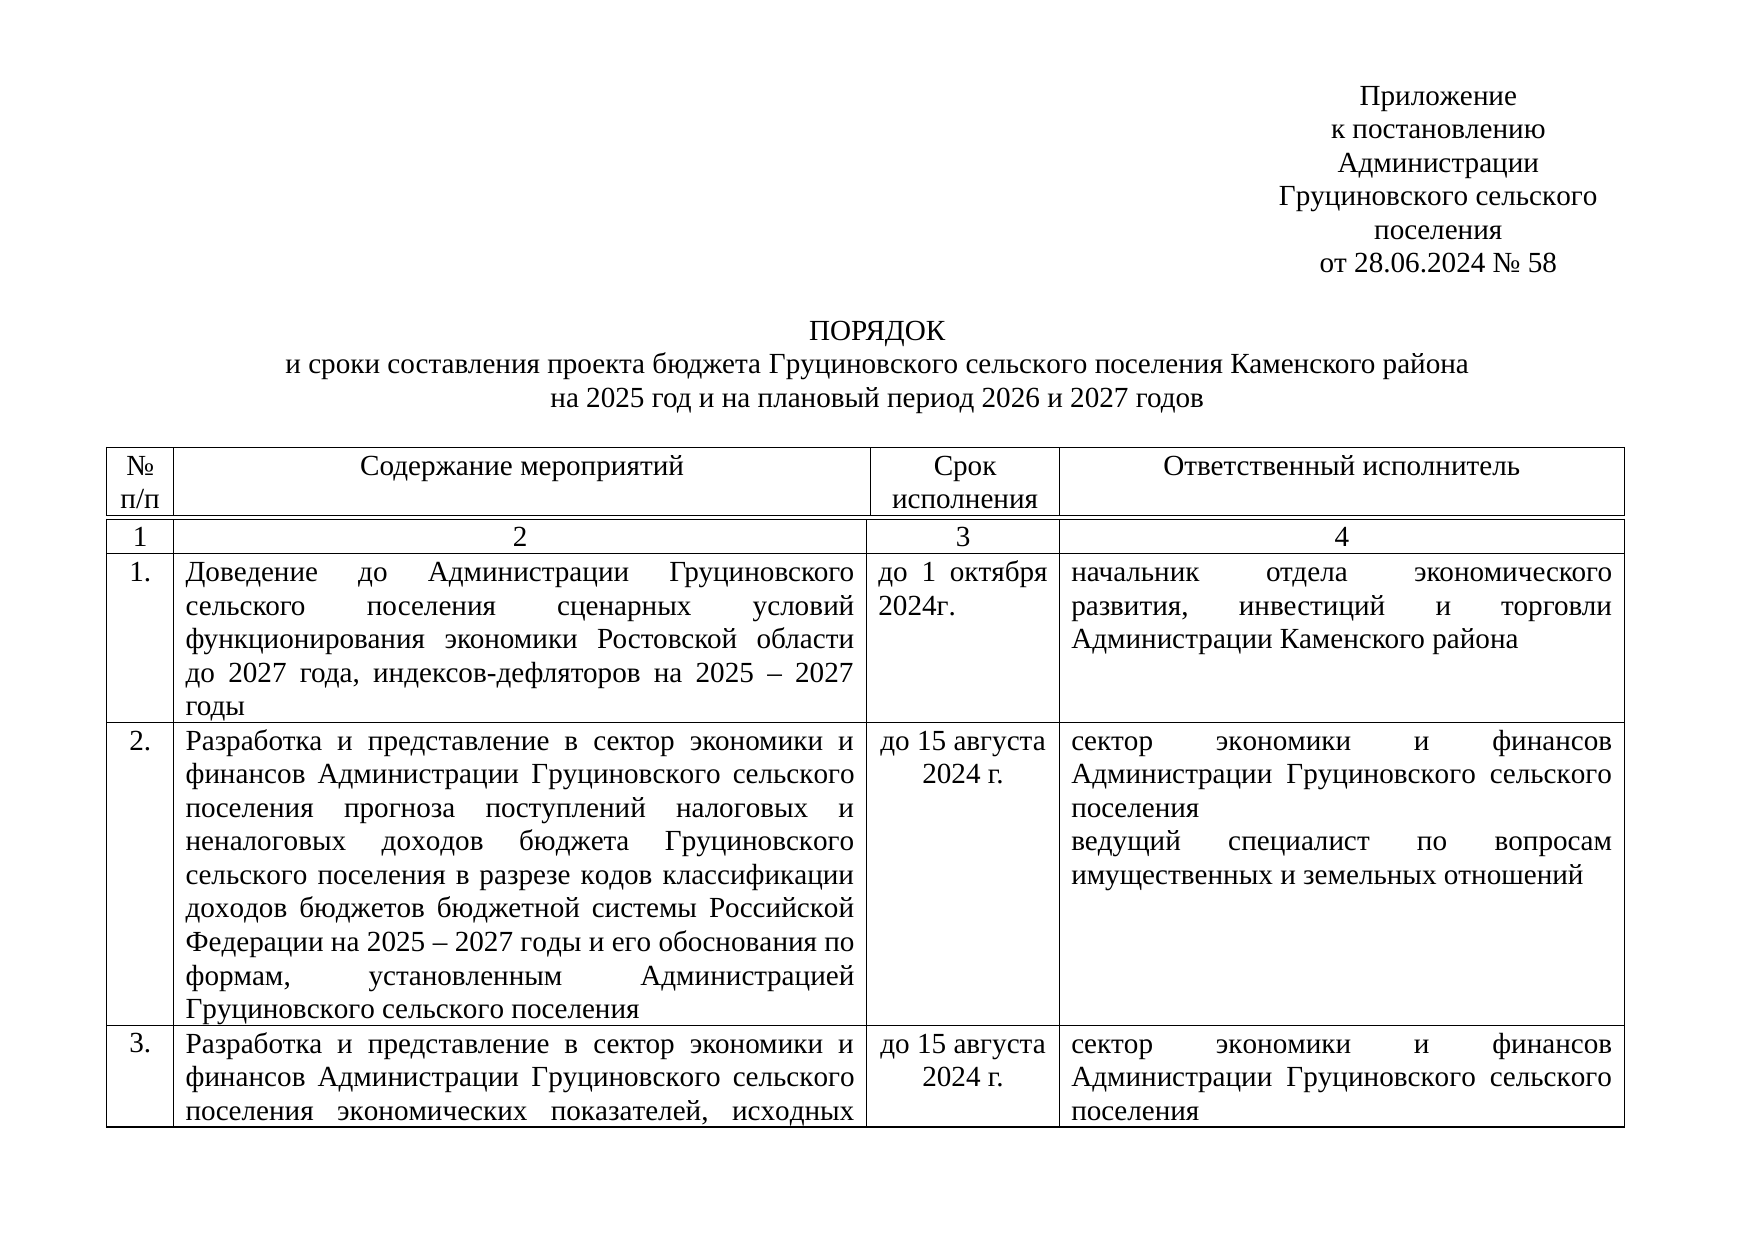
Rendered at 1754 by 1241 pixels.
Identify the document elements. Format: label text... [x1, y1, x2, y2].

text к постановлению [1240, 111, 1636, 145]
table_header 1 [107, 520, 173, 553]
text Приложение [1240, 78, 1636, 111]
text Груциновского сельского поселения [1240, 178, 1636, 246]
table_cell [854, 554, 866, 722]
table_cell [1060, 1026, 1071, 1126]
text на 2025 год и на плановый период 2026 и 2027 годов [118, 380, 1636, 413]
table_cell 3. [107, 1026, 173, 1126]
table_header 4 [1060, 520, 1624, 553]
table_header Содержание мероприятий [174, 448, 870, 515]
table_cell 1. [107, 554, 173, 722]
table_cell 2. [107, 723, 173, 1025]
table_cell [174, 1026, 866, 1126]
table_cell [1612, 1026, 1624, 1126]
text от 28.06.2024 № 58 [1240, 246, 1636, 279]
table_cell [867, 1026, 1059, 1126]
table_header № п/п [107, 448, 173, 515]
table_cell начальник отдела экономического развития, инвестиций и торговли Администрации Каменского района [1060, 554, 1624, 722]
table_cell сектор экономики и финансов Администрации Груциновского сельского поселения ведущий специалист по вопросам имущественных и земельных отношений [1060, 723, 1624, 1025]
table_cell до 1 октября 2024г. [867, 554, 1059, 722]
table_cell Разработка и представление в сектор экономики и финансов Администрации Груциновского сельского поселения прогноза поступлений налоговых и неналоговых доходов бюджета Груциновского сельского поселения в разрезе кодов классификации доходов бюджетов бюджетной системы Российской Федерации на 2025 – 2027 годы и его обоснования по формам, установленным Администрацией Груциновского сельского поселения [174, 723, 866, 1025]
text и сроки составления проекта бюджета Груциновского сельского поселения Каменского района [118, 346, 1636, 380]
text Администрации [1240, 145, 1636, 178]
table_header 3 [867, 520, 1059, 553]
table_header Ответственный исполнитель [1060, 448, 1624, 515]
table_header Срок исполнения [871, 448, 1059, 515]
text ПОРЯДОК [118, 313, 1636, 346]
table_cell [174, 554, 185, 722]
table_header 2 [174, 520, 866, 553]
table_cell до 15 августа 2024 г. [867, 723, 1059, 1025]
